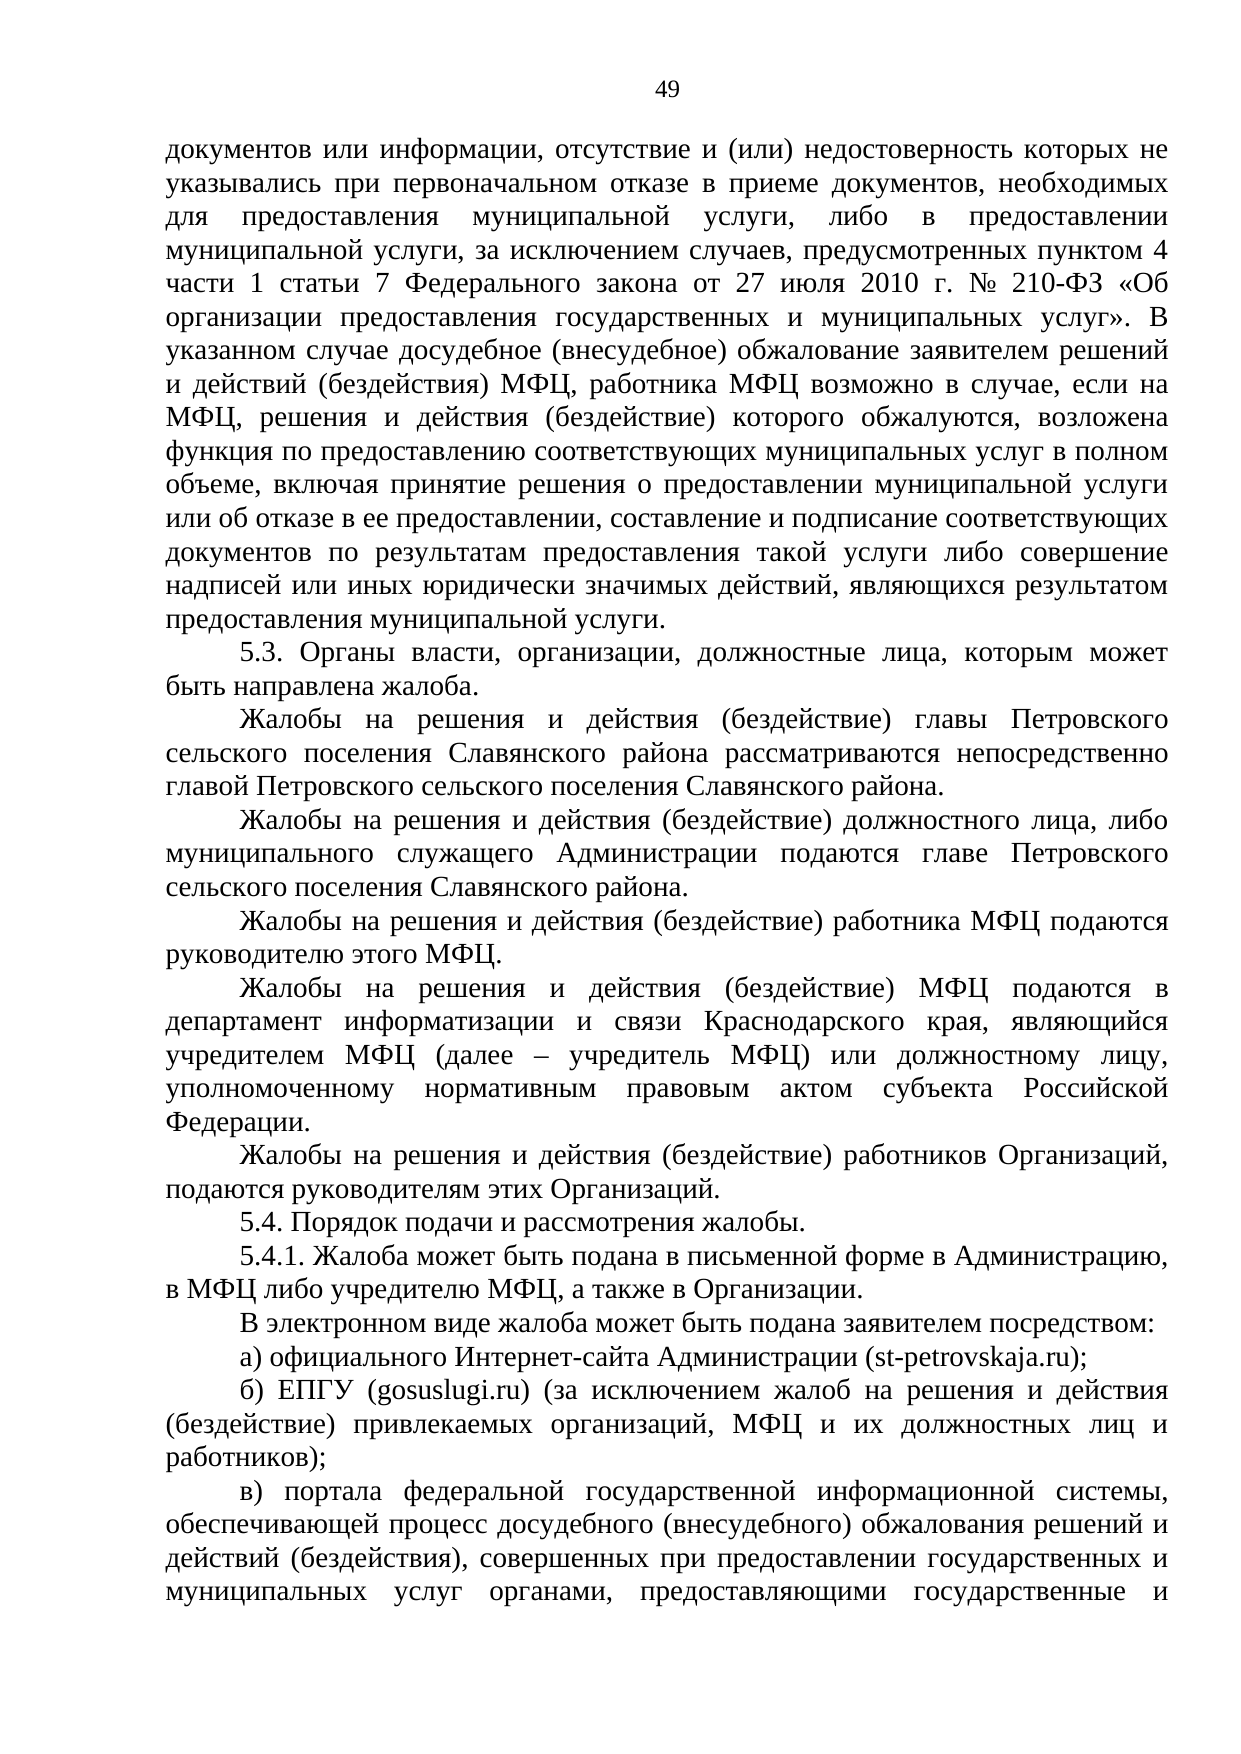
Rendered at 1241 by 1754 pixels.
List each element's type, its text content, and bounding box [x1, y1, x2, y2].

text б) ЕПГУ (gosuslugi.ru) (за исключением жалоб на решения и действия (бездействие) привлекаемых организаций, МФЦ и их должностных лиц и работников); [165, 1372, 1169, 1473]
text а) официального Интернет-сайта Администрации (st-petrovskaja.ru); [165, 1339, 1169, 1372]
text В электронном виде жалоба может быть подана заявителем посредством: [165, 1305, 1169, 1339]
text 5.4. Порядок подачи и рассмотрения жалобы. [165, 1204, 1169, 1238]
text Жалобы на решения и действия (бездействие) работников Организаций, подаются руководителям этих Организаций. [165, 1137, 1169, 1204]
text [165, 1473, 1169, 1607]
text Жалобы на решения и действия (бездействие) должностного лица, либо муниципального служащего Администрации подаются главе Петровского сельского поселения Славянского района. [165, 802, 1169, 903]
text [165, 131, 1169, 634]
text Жалобы на решения и действия (бездействие) МФЦ подаются в департамент информатизации и связи Краснодарского края, являющийся учредителем МФЦ (далее – учредитель МФЦ) или должностному лицу, уполномоченному нормативным правовым актом субъекта Российской Федерации. [165, 970, 1169, 1137]
text Жалобы на решения и действия (бездействие) главы Петровского сельского поселения Славянского района рассматриваются непосредственно главой Петровского сельского поселения Славянского района. [165, 701, 1169, 802]
text Жалобы на решения и действия (бездействие) работника МФЦ подаются руководителю этого МФЦ. [165, 903, 1169, 970]
text 5.3. Органы власти, организации, должностные лица, которым может быть направлена жалоба. [165, 634, 1169, 701]
text 5.4.1. Жалоба может быть подана в письменной форме в Администрацию, в МФЦ либо учредителю МФЦ, а также в Организации. [165, 1238, 1169, 1305]
